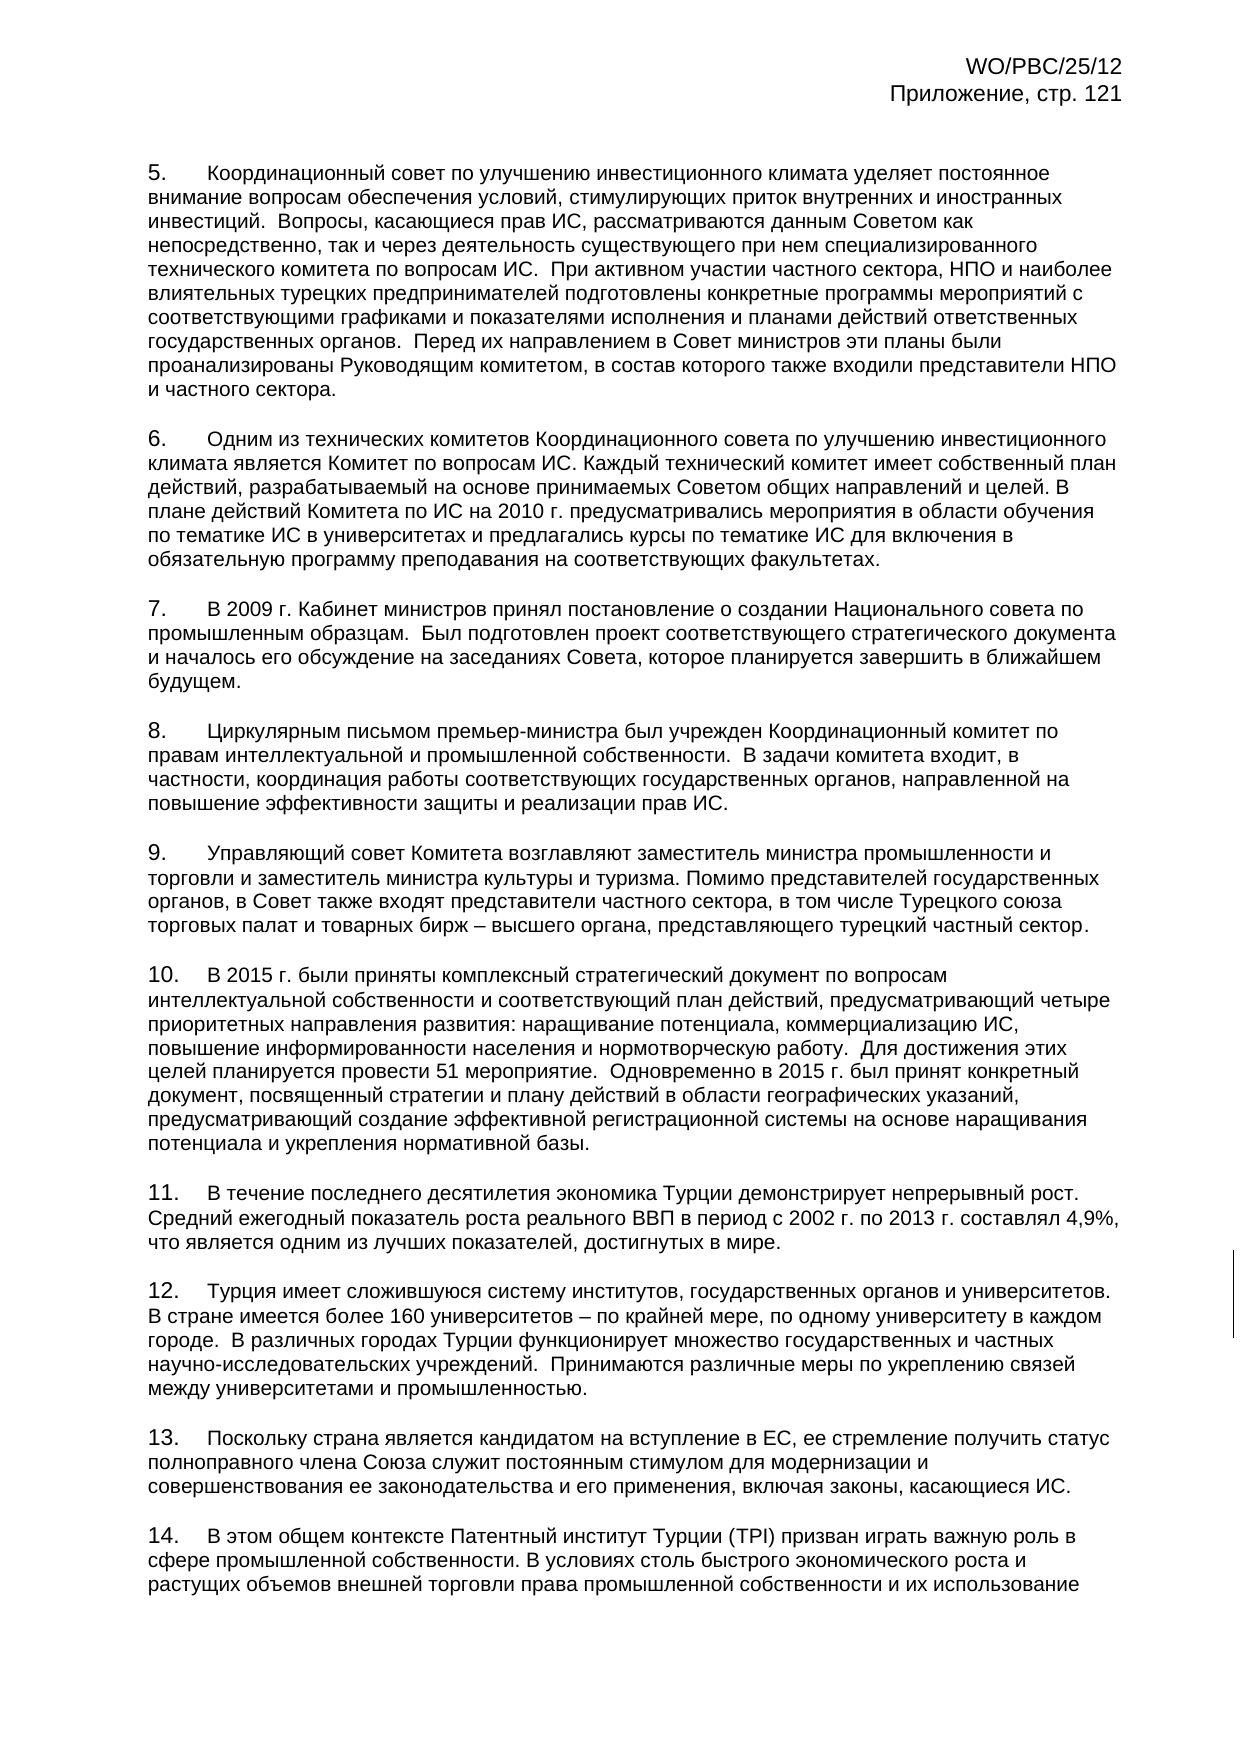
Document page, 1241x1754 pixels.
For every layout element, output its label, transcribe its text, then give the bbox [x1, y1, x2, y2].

list В 2015 г. были приняты комплексный стратегический документ по вопросам интеллектуальной собственности и соответствующий план действий, предусматривающий четыре приоритетных направления развития: наращивание потенциала, коммерциализацию ИС, повышение информированности населения и нормотворческую работу. Для достижения этих целей планируется провести 51 мероприятие. Одновременно в 2015 г. был принят конкретный документ, посвященный стратегии и плану действий в области географических указаний, предусматривающий создание эффективной регистрационной системы на основе наращивания потенциала и укрепления нормативной базы. [148, 961, 1122, 1155]
list Поскольку страна является кандидатом на вступление в ЕС, ее стремление получить статус полноправного члена Союза служит постоянным стимулом для модернизации и совершенствования ее законодательства и его применения, включая законы, касающиеся ИС. [148, 1423, 1122, 1498]
list В течение последнего десятилетия экономика Турции демонстрирует непрерывный рост. Средний ежегодный показатель роста реального ВВП в период с 2002 г. по 2013 г. составлял 4,9%, что является одним из лучших показателей, достигнутых в мире. [148, 1179, 1122, 1253]
list Одним из технических комитетов Координационного совета по улучшению инвестиционного климата является Комитет по вопросам ИС. Каждый технический комитет имеет собственный план действий, разрабатываемый на основе принимаемых Советом общих направлений и целей. В плане действий Комитета по ИС на 2010 г. предусматривались мероприятия в области обучения по тематике ИС в университетах и предлагались курсы по тематике ИС для включения в обязательную программу преподавания на соответствующих факультетах. [148, 424, 1122, 571]
list Турция имеет сложившуюся систему институтов, государственных органов и университетов. В стране имеется более 160 университетов – по крайней мере, по одному университету в каждом городе. В различных городах Турции функционирует множество государственных и частных научно-исследовательских учреждений. Принимаются различные меры по укреплению связей между университетами и промышленностью. [148, 1277, 1122, 1399]
list В 2009 г. Кабинет министров принял постановление о создании Национального совета по промышленным образцам. Был подготовлен проект соответствующего стратегического документа и началось его обсуждение на заседаниях Совета, которое планируется завершить в ближайшем будущем. [148, 594, 1122, 693]
list Управляющий совет Комитета возглавляют заместитель министра промышленности и торговли и заместитель министра культуры и туризма. Помимо представителей государственных органов, в Совет также входят представители частного сектора, в том числе Турецкого союза торговых палат и товарных бирж – высшего органа, представляющего турецкий частный сектор. [148, 839, 1122, 937]
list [148, 1522, 1122, 1596]
list Циркулярным письмом премьер-министра был учрежден Координационный комитет по правам интеллектуальной и промышленной собственности. В задачи комитета входит, в частности, координация работы соответствующих государственных органов, направленной на повышение эффективности защиты и реализации прав ИС. [148, 717, 1122, 815]
list Координационный совет по улучшению инвестиционного климата уделяет постоянное внимание вопросам обеспечения условий, стимулирующих приток внутренних и иностранных инвестиций. Вопросы, касающиеся прав ИС, рассматриваются данным Советом как непосредственно, так и через деятельность существующего при нем специализированного технического комитета по вопросам ИС. При активном участии частного сектора, НПО и наиболее влиятельных турецких предпринимателей подготовлены конкретные программы мероприятий с соответствующими графиками и показателями исполнения и планами действий ответственных государственных органов. Перед их направлением в Совет министров эти планы были проанализированы Руководящим комитетом, в состав которого также входили представители НПО и частного сектора. [148, 158, 1122, 401]
